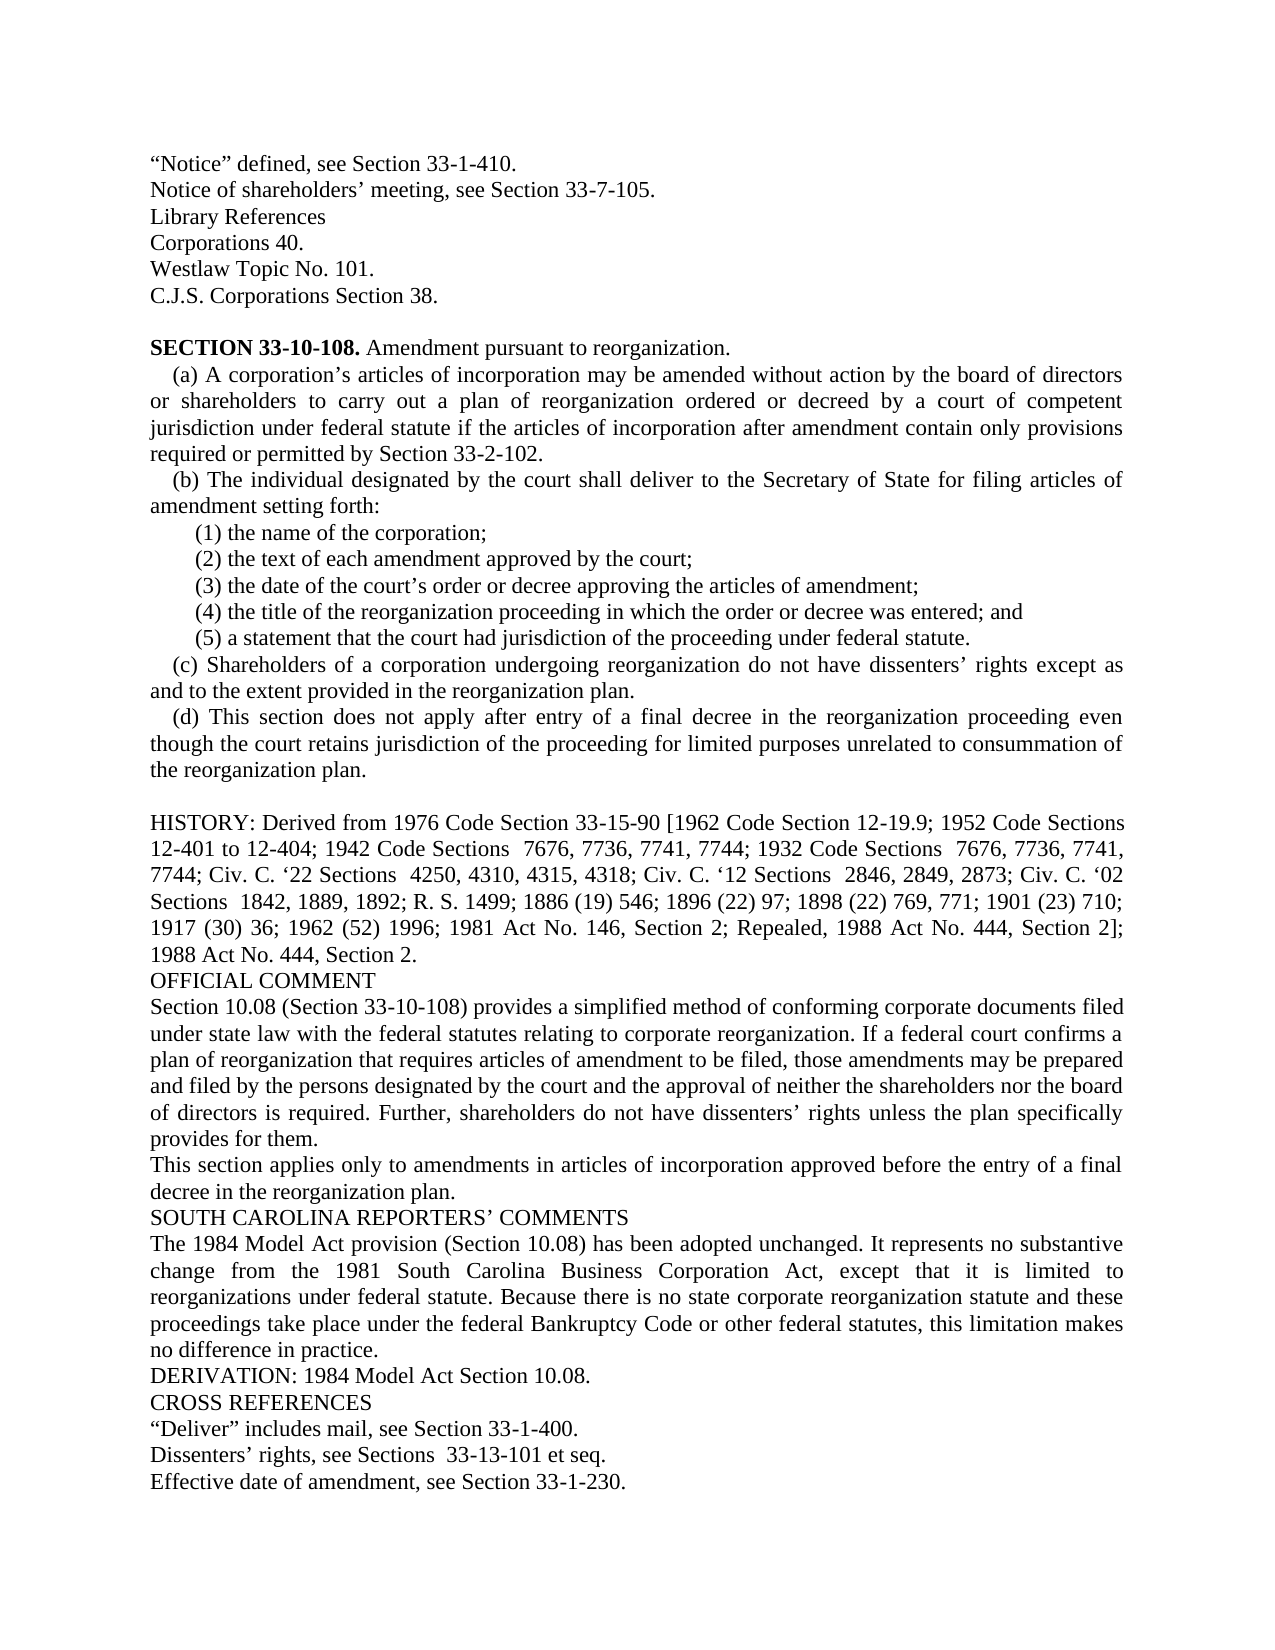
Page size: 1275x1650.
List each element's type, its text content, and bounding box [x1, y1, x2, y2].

text This section applies only to amendments in articles of incorporation approved before the entry of a final decree in the reorganization plan. [150, 1151, 1125, 1204]
text SOUTH CAROLINA REPORTERS’ COMMENTS [150, 1204, 1125, 1231]
text (2) the text of each amendment approved by the court; [150, 545, 1125, 572]
text SECTION 33-10-108. Amendment pursuant to reorganization. [150, 334, 1125, 361]
text (3) the date of the court’s order or decree approving the articles of amendment; [150, 572, 1125, 598]
text (b) The individual designated by the court shall deliver to the Secretary of State for filing articles of amendment setting forth: [150, 466, 1125, 519]
text Library References [150, 203, 1125, 229]
text (1) the name of the corporation; [150, 519, 1125, 545]
text HISTORY: Derived from 1976 Code Section 33-15-90 [1962 Code Section 12-19.9; 1952 Code Sections 12-401 to 12-404; 1942 Code Sections 7676, 7736, 7741, 7744; 1932 Code Sections 7676, 7736, 7741, 7744; Civ. C. ‘22 Sections 4250, 4310, 4315, 4318; Civ. C. ‘12 Sections 2846, 2849, 2873; Civ. C. ‘02 Sections 1842, 1889, 1892; R. S. 1499; 1886 (19) 546; 1896 (22) 97; 1898 (22) 769, 771; 1901 (23) 710; 1917 (30) 36; 1962 (52) 1996; 1981 Act No. 146, Section 2; Repealed, 1988 Act No. 444, Section 2]; 1988 Act No. 444, Section 2. [150, 809, 1125, 967]
text Dissenters’ rights, see Sections 33-13-101 et seq. [150, 1441, 1125, 1468]
text (4) the title of the reorganization proceeding in which the order or decree was entered; and [150, 598, 1125, 624]
text The 1984 Model Act provision (Section 10.08) has been adopted unchanged. It represents no substantive change from the 1981 South Carolina Business Corporation Act, except that it is limited to reorganizations under federal statute. Because there is no state corporate reorganization statute and these proceedings take place under the federal Bankruptcy Code or other federal statutes, this limitation makes no difference in practice. [150, 1231, 1125, 1362]
text (a) A corporation’s articles of incorporation may be amended without action by the board of directors or shareholders to carry out a plan of reorganization ordered or decreed by a court of competent jurisdiction under federal statute if the articles of incorporation after amendment contain only provisions required or permitted by Section 33-2-102. [150, 361, 1125, 466]
text “Deliver” includes mail, see Section 33-1-400. [150, 1415, 1125, 1441]
text Effective date of amendment, see Section 33-1-230. [150, 1468, 1125, 1494]
text (c) Shareholders of a corporation undergoing reorganization do not have dissenters’ rights except as and to the extent provided in the reorganization plan. [150, 651, 1125, 703]
text DERIVATION: 1984 Model Act Section 10.08. [150, 1362, 1125, 1389]
text Westlaw Topic No. 101. [150, 255, 1125, 282]
text (d) This section does not apply after entry of a final decree in the reorganization proceeding even though the court retains jurisdiction of the proceeding for limited purposes unrelated to consummation of the reorganization plan. [150, 703, 1125, 782]
text (5) a statement that the court had jurisdiction of the proceeding under federal statute. [150, 624, 1125, 651]
text Notice of shareholders’ meeting, see Section 33-7-105. [150, 176, 1125, 203]
text Section 10.08 (Section 33-10-108) provides a simplified method of conforming corporate documents filed under state law with the federal statutes relating to corporate reorganization. If a federal court confirms a plan of reorganization that requires articles of amendment to be filed, those amendments may be prepared and filed by the persons designated by the court and the approval of neither the shareholders nor the board of directors is required. Further, shareholders do not have dissenters’ rights unless the plan specifically provides for them. [150, 993, 1125, 1151]
text CROSS REFERENCES [150, 1389, 1125, 1415]
text Corporations 40. [150, 229, 1125, 255]
text “Notice” defined, see Section 33-1-410. [150, 150, 1125, 176]
text OFFICIAL COMMENT [150, 967, 1125, 993]
text C.J.S. Corporations Section 38. [150, 282, 1125, 308]
